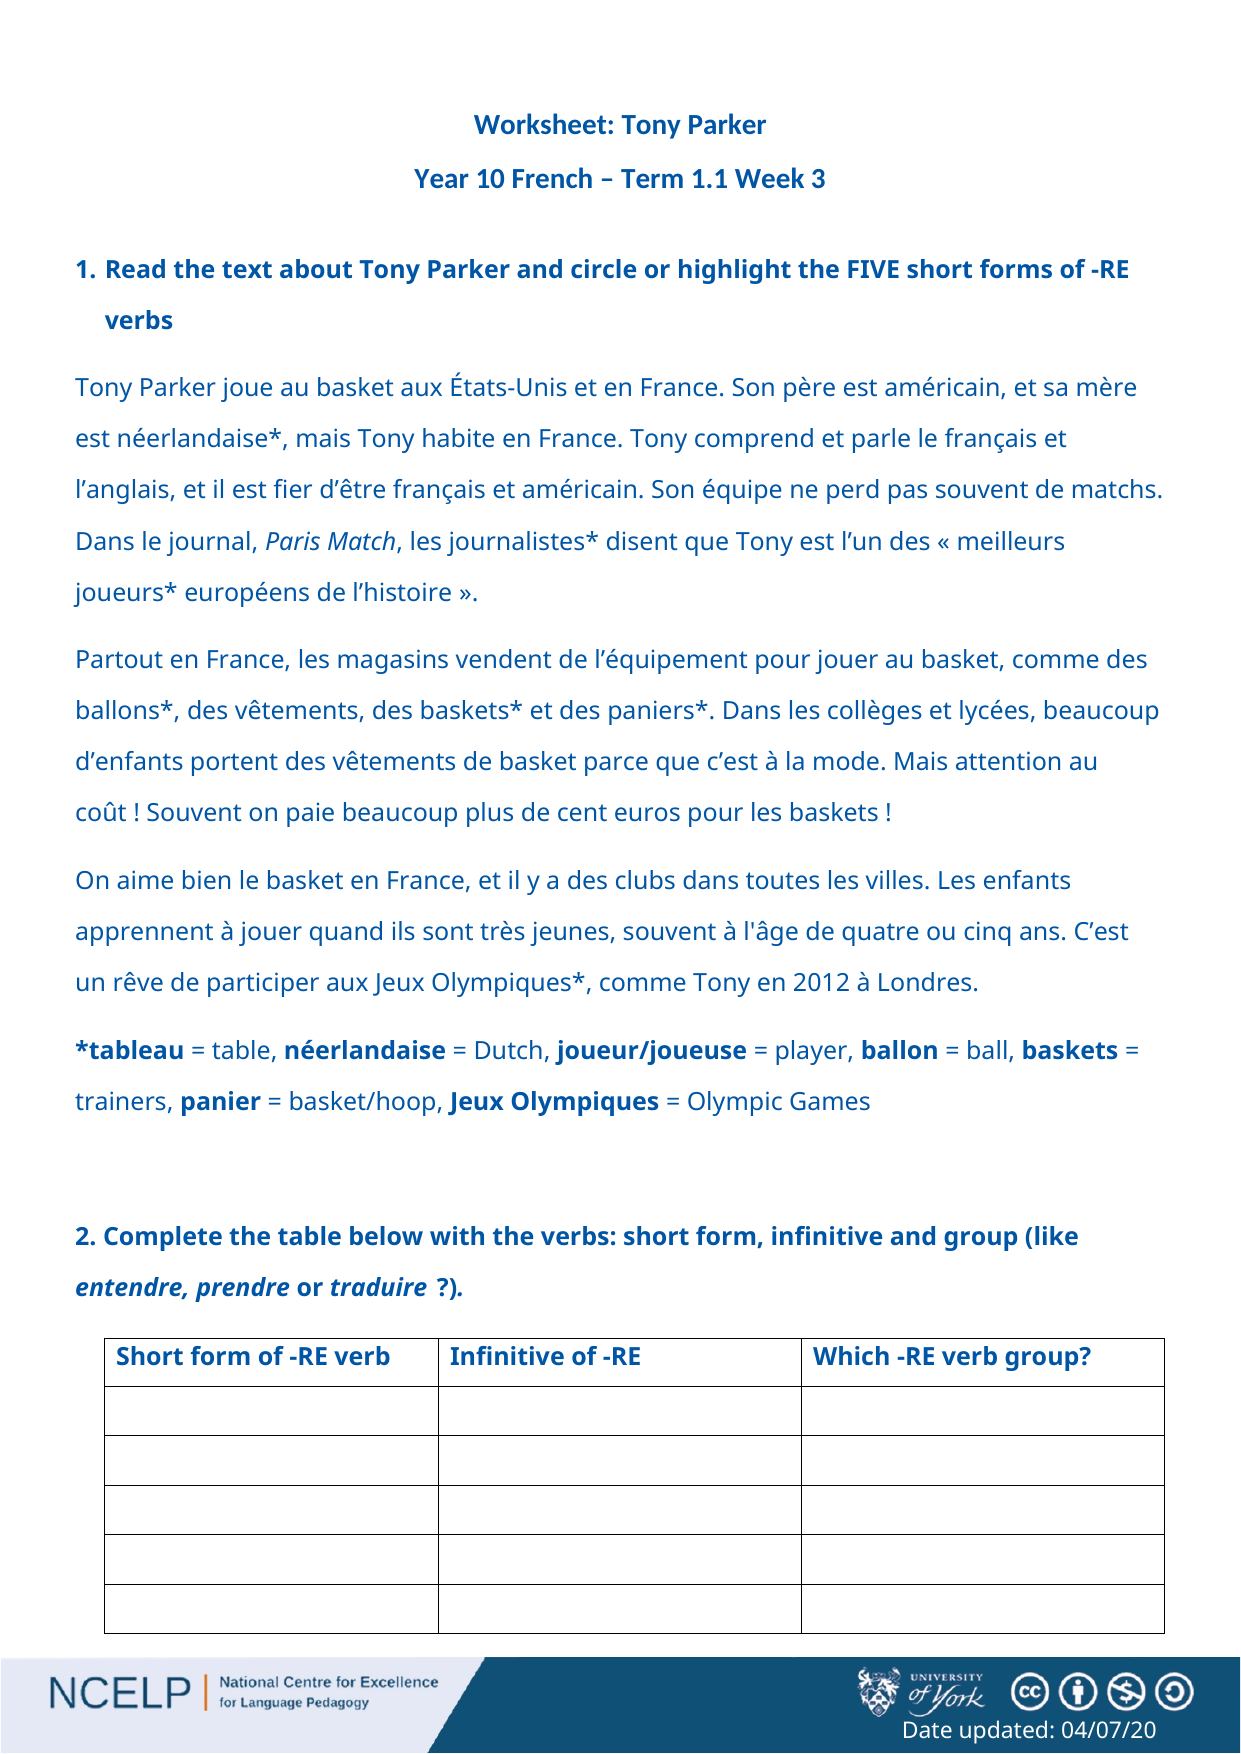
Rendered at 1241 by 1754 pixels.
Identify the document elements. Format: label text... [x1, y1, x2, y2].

table_cell [439, 1535, 801, 1583]
table_header Which -RE verb group? [802, 1339, 1164, 1386]
table_cell [802, 1535, 1164, 1583]
text Year 10 French – Term 1.1 Week 3 [75, 160, 1165, 237]
table_cell [105, 1436, 438, 1485]
table_cell [439, 1486, 801, 1534]
text On aime bien le basket en France, et il y a des clubs dans toutes les villes. Les enfants apprennent à jouer quand ils sont très jeunes, souvent à l'âge de quatre ou cinq ans. C’est un rêve de participer aux Jeux Olympiques*, comme Tony en 2012 à Londres. [75, 863, 1165, 999]
table_header Infinitive of -RE [439, 1339, 801, 1386]
table_cell [802, 1585, 1164, 1633]
picture [0, 1657, 1241, 1753]
table_cell [105, 1486, 438, 1534]
table_cell [439, 1585, 801, 1633]
text Worksheet: Tony Parker [75, 106, 1165, 142]
text *tableau = table, néerlandaise = Dutch, joueur/joueuse = player, ballon = ball, baskets = trainers, panier = basket/hoop, Jeux Olympiques = Olympic Games [75, 1033, 1165, 1118]
table_cell [105, 1585, 438, 1633]
table_cell [802, 1436, 1164, 1485]
table_header Short form of -RE verb [105, 1339, 438, 1386]
table_cell [439, 1436, 801, 1485]
text Partout en France, les magasins vendent de l’équipement pour jouer au basket, comme des ballons*, des vêtements, des baskets* et des paniers*. Dans les collèges et lycées, beaucoup d’enfants portent des vêtements de basket parce que c’est à la mode. Mais attention au coût ! Souvent on paie beaucoup plus de cent euros pour les baskets ! [75, 642, 1165, 829]
text Tony Parker joue au basket aux États-Unis et en France. Son père est américain, et sa mère est néerlandaise*, mais Tony habite en France. Tony comprend et parle le français et l’anglais, et il est fier d’être français et américain. Son équipe ne perd pas souvent de matchs. Dans le journal, Paris Match, les journalistes* disent que Tony est l’un des « meilleurs joueurs* européens de l’histoire ». [75, 370, 1165, 608]
table_cell [802, 1486, 1164, 1534]
list Read the text about Tony Parker and circle or highlight the FIVE short forms of -RE verbs [75, 251, 1165, 336]
table_cell [439, 1387, 801, 1435]
table_cell [105, 1387, 438, 1435]
table_cell [105, 1535, 438, 1583]
table_cell [802, 1387, 1164, 1435]
text 2. Complete the table below with the verbs: short form, infinitive and group (like entendre, prendre or traduire ?). [75, 1219, 1165, 1304]
